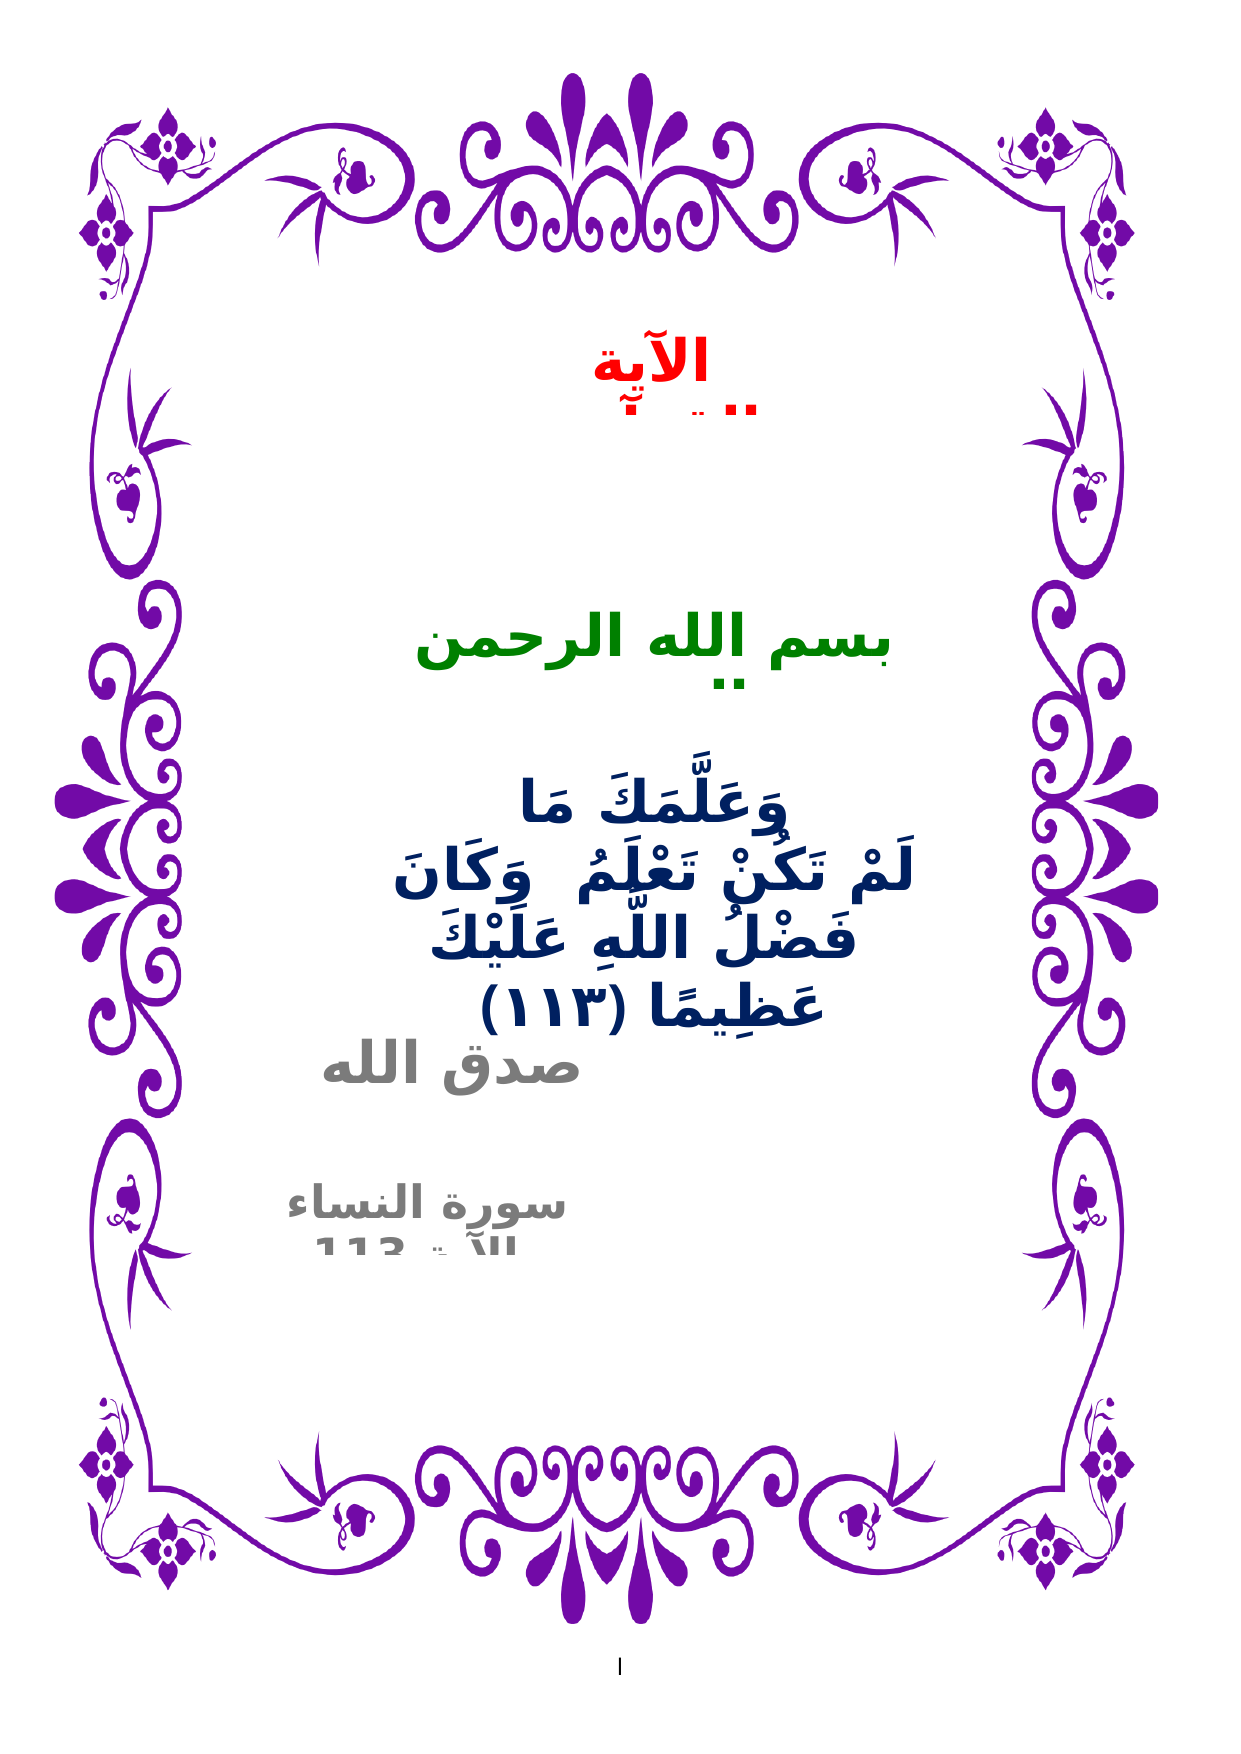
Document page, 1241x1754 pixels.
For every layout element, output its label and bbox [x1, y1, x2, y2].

picture [54, 73, 1159, 1624]
